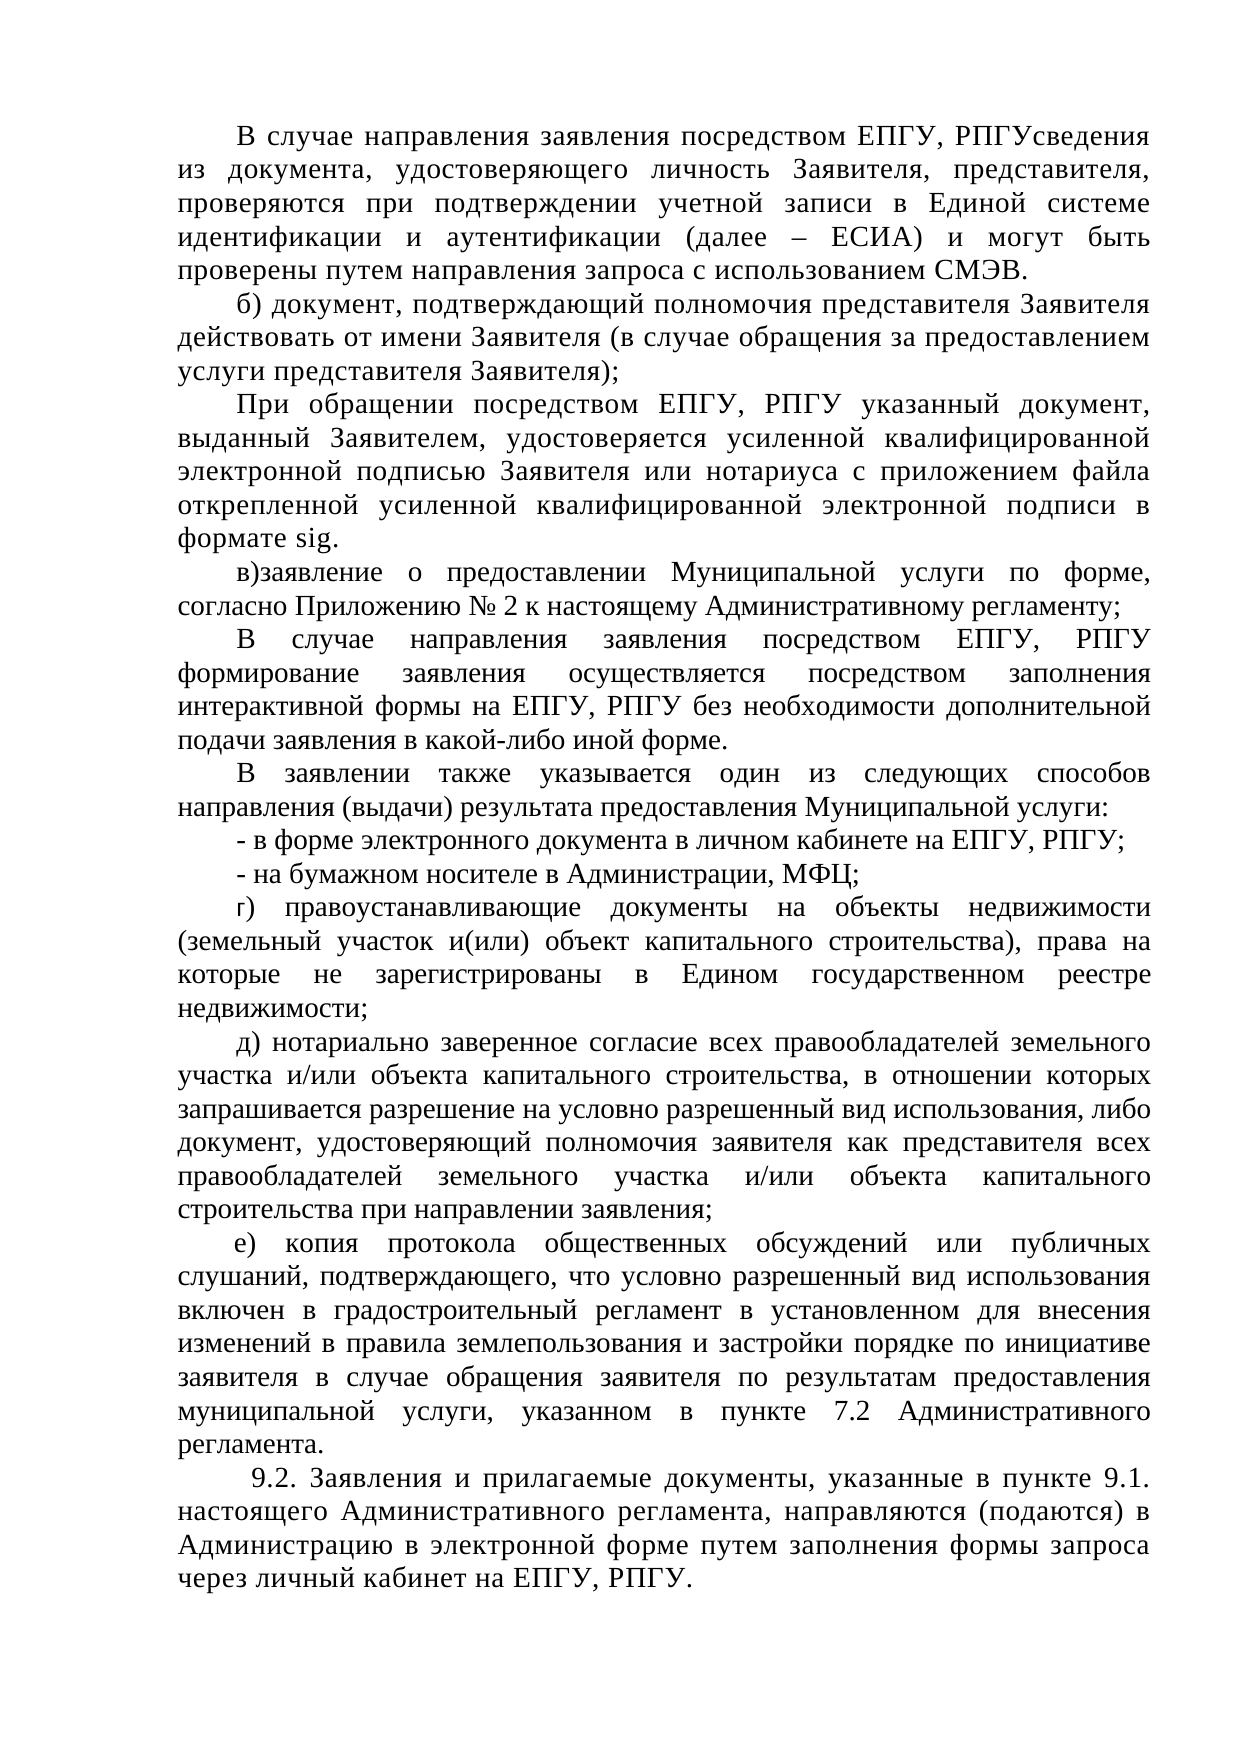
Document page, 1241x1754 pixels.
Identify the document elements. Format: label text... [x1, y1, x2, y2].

text - на бумажном носителе в Администрации, МФЦ; [177, 856, 1152, 889]
text В случае направления заявления посредством ЕПГУ, РПГУсведения из документа, удостоверяющего личность Заявителя, представителя, проверяются при подтверждении учетной записи в Единой системе идентификации и аутентификации (далее – ЕСИА) и могут быть проверены путем направления запроса с использованием СМЭВ. [177, 118, 1152, 286]
text д) нотариально заверенное согласие всех правообладателей земельного участка и/или объекта капитального строительства, в отношении которых запрашивается разрешение на условно разрешенный вид использования, либо документ, удостоверяющий полномочия заявителя как представителя всех правообладателей земельного участка и/или объекта капитального строительства при направлении заявления; [177, 1024, 1152, 1225]
text В случае направления заявления посредством ЕПГУ, РПГУ формирование заявления осуществляется посредством заполнения интерактивной формы на ЕПГУ, РПГУ без необходимости дополнительной подачи заявления в какой-либо иной форме. [177, 621, 1152, 755]
text е) копия протокола общественных обсуждений или публичных слушаний, подтверждающего, что условно разрешенный вид использования включен в градостроительный регламент в установленном для внесения изменений в правила землепользования и застройки порядке по инициативе заявителя в случае обращения заявителя по результатам предоставления муниципальной услуги, указанном в пункте 7.2 Административного регламента. [177, 1225, 1152, 1460]
text в)заявление о предоставлении Муниципальной услуги по форме, согласно Приложению № 2 к настоящему Административному регламенту; [177, 554, 1152, 621]
text В заявлении также указывается один из следующих способов направления (выдачи) результата предоставления Муниципальной услуги: [177, 755, 1152, 822]
text б) документ, подтверждающий полномочия представителя Заявителя действовать от имени Заявителя (в случае обращения за предоставлением услуги представителя Заявителя); [177, 286, 1152, 386]
text - в форме электронного документа в личном кабинете на ЕПГУ, РПГУ; [177, 822, 1152, 856]
text 9.2. Заявления и прилагаемые документы, указанные в пункте 9.1. настоящего Административного регламента, направляются (подаются) в Администрацию в электронной форме путем заполнения формы запроса через личный кабинет на ЕПГУ, РПГУ. [177, 1460, 1152, 1594]
text г) правоустанавливающие документы на объекты недвижимости (земельный участок и(или) объект капитального строительства), права на которые не зарегистрированы в Едином государственном реестре недвижимости; [177, 889, 1152, 1024]
text При обращении посредством ЕПГУ, РПГУ указанный документ, выданный Заявителем, удостоверяется усиленной квалифицированной электронной подписью Заявителя или нотариуса с приложением файла открепленной усиленной квалифицированной электронной подписи в формате sig. [177, 386, 1152, 554]
